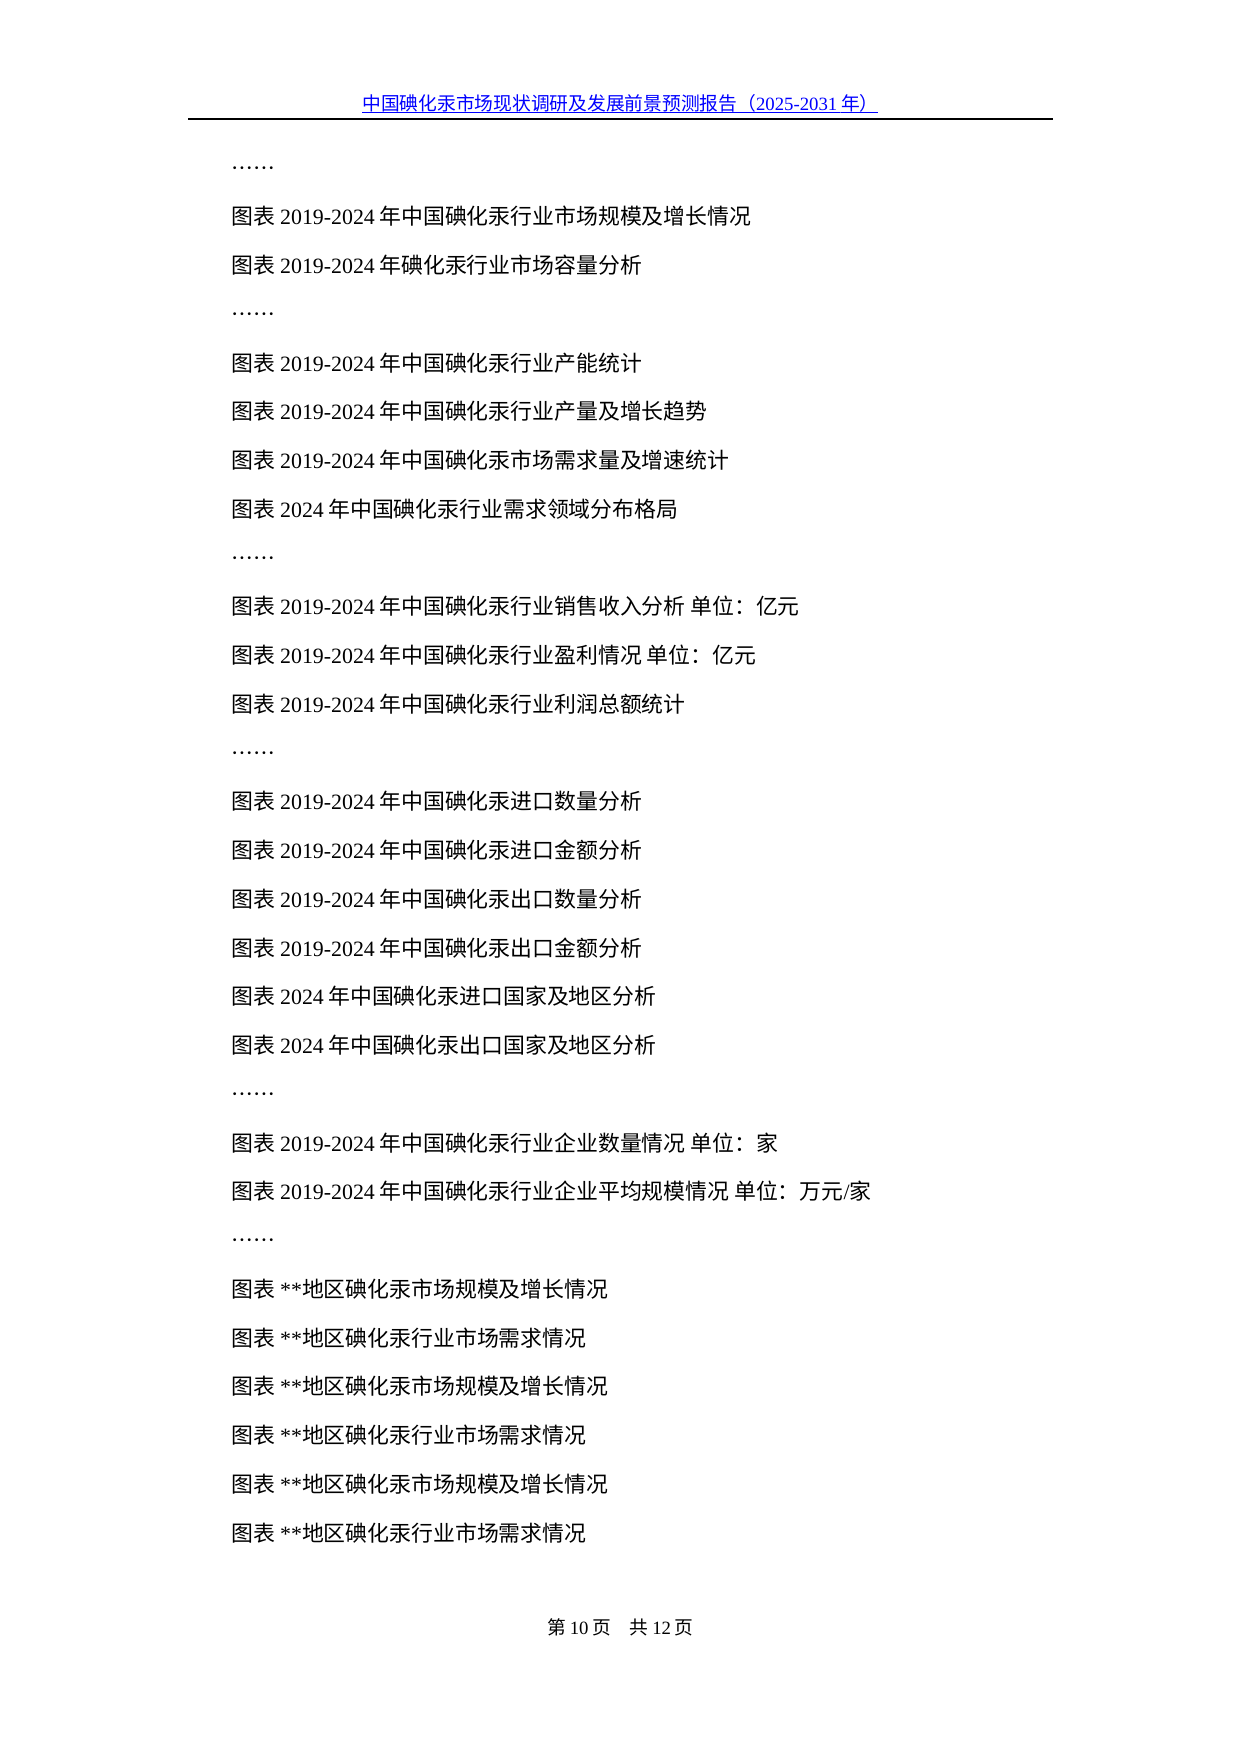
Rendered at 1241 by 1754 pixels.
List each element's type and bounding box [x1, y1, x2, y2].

text [187, 150, 1053, 1548]
